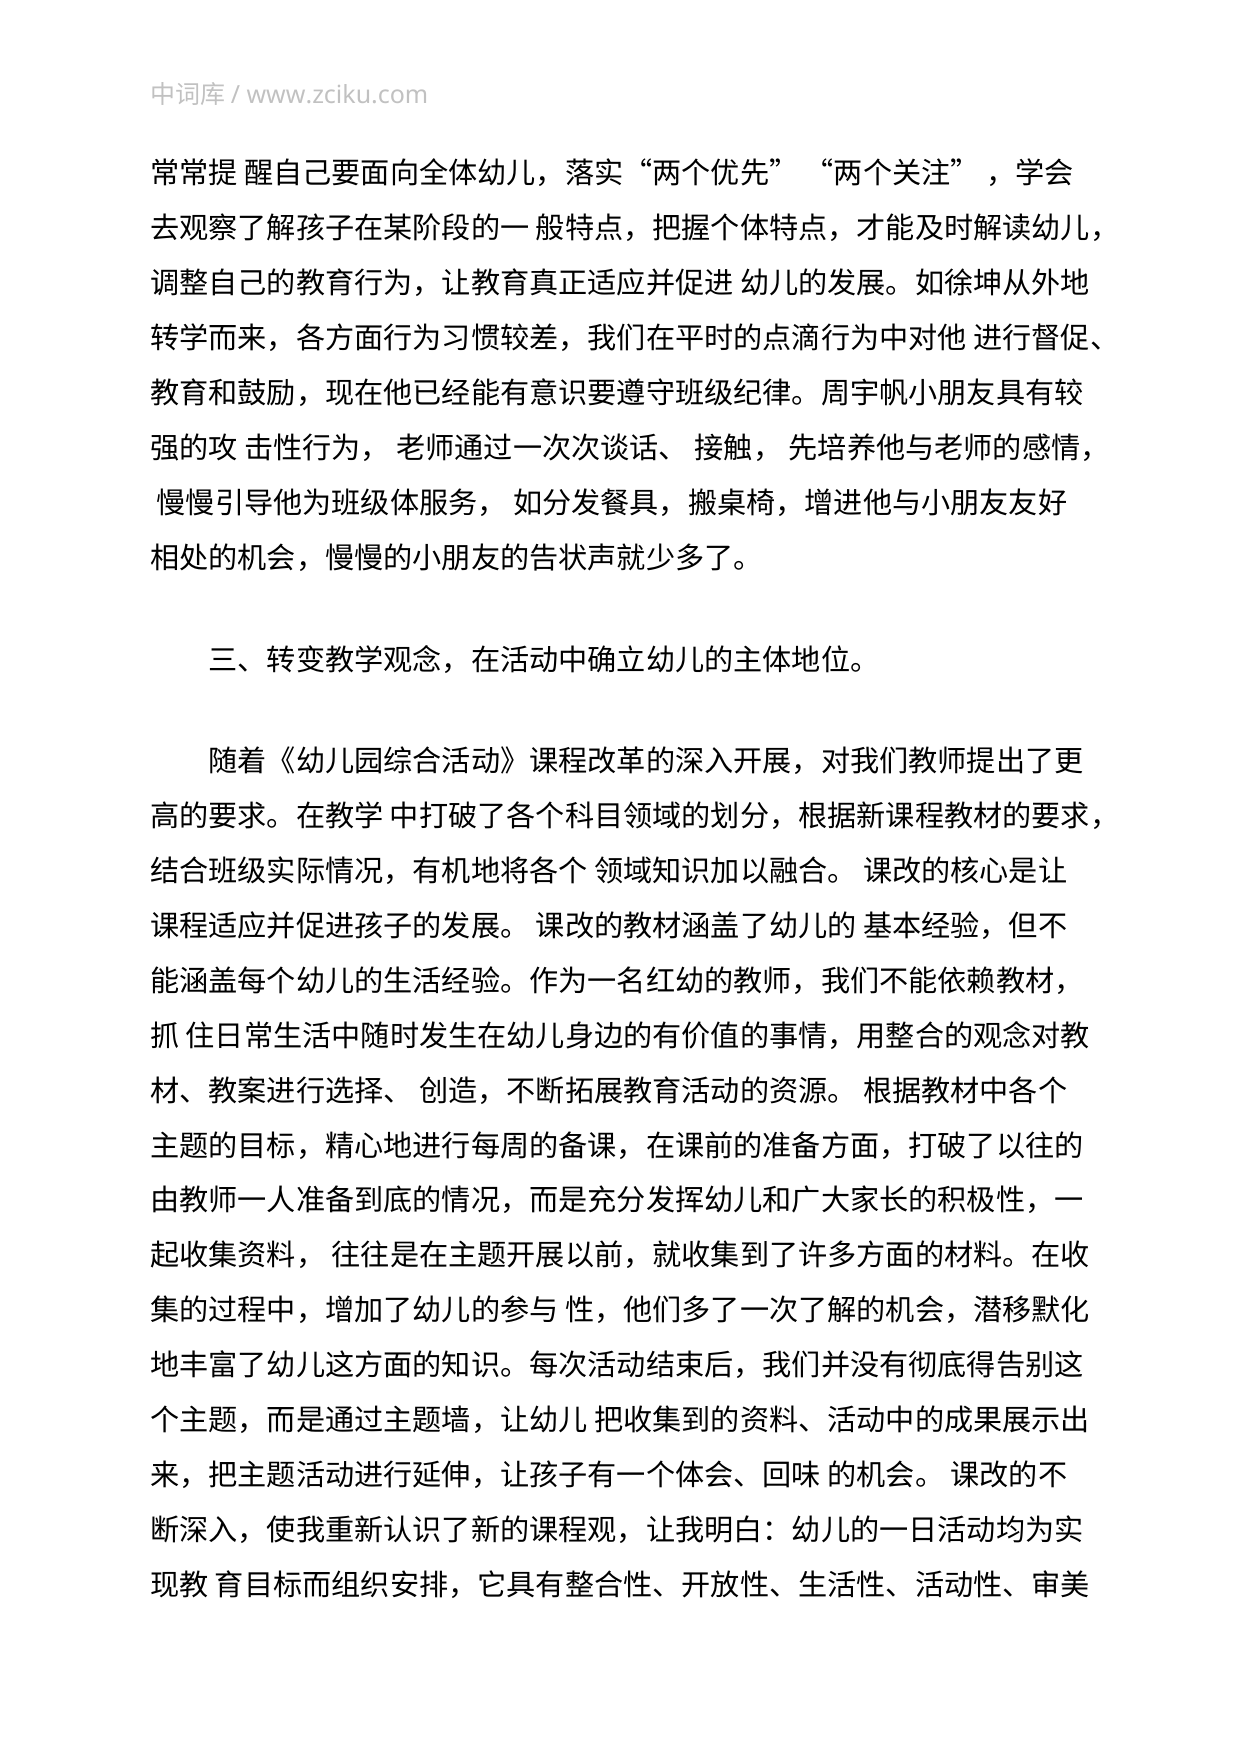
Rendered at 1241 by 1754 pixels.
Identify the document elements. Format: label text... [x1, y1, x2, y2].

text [150, 738, 1090, 1603]
text 三、转变教学观念，在活动中确立幼儿的主体地位。 [150, 636, 1090, 678]
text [150, 150, 1090, 577]
